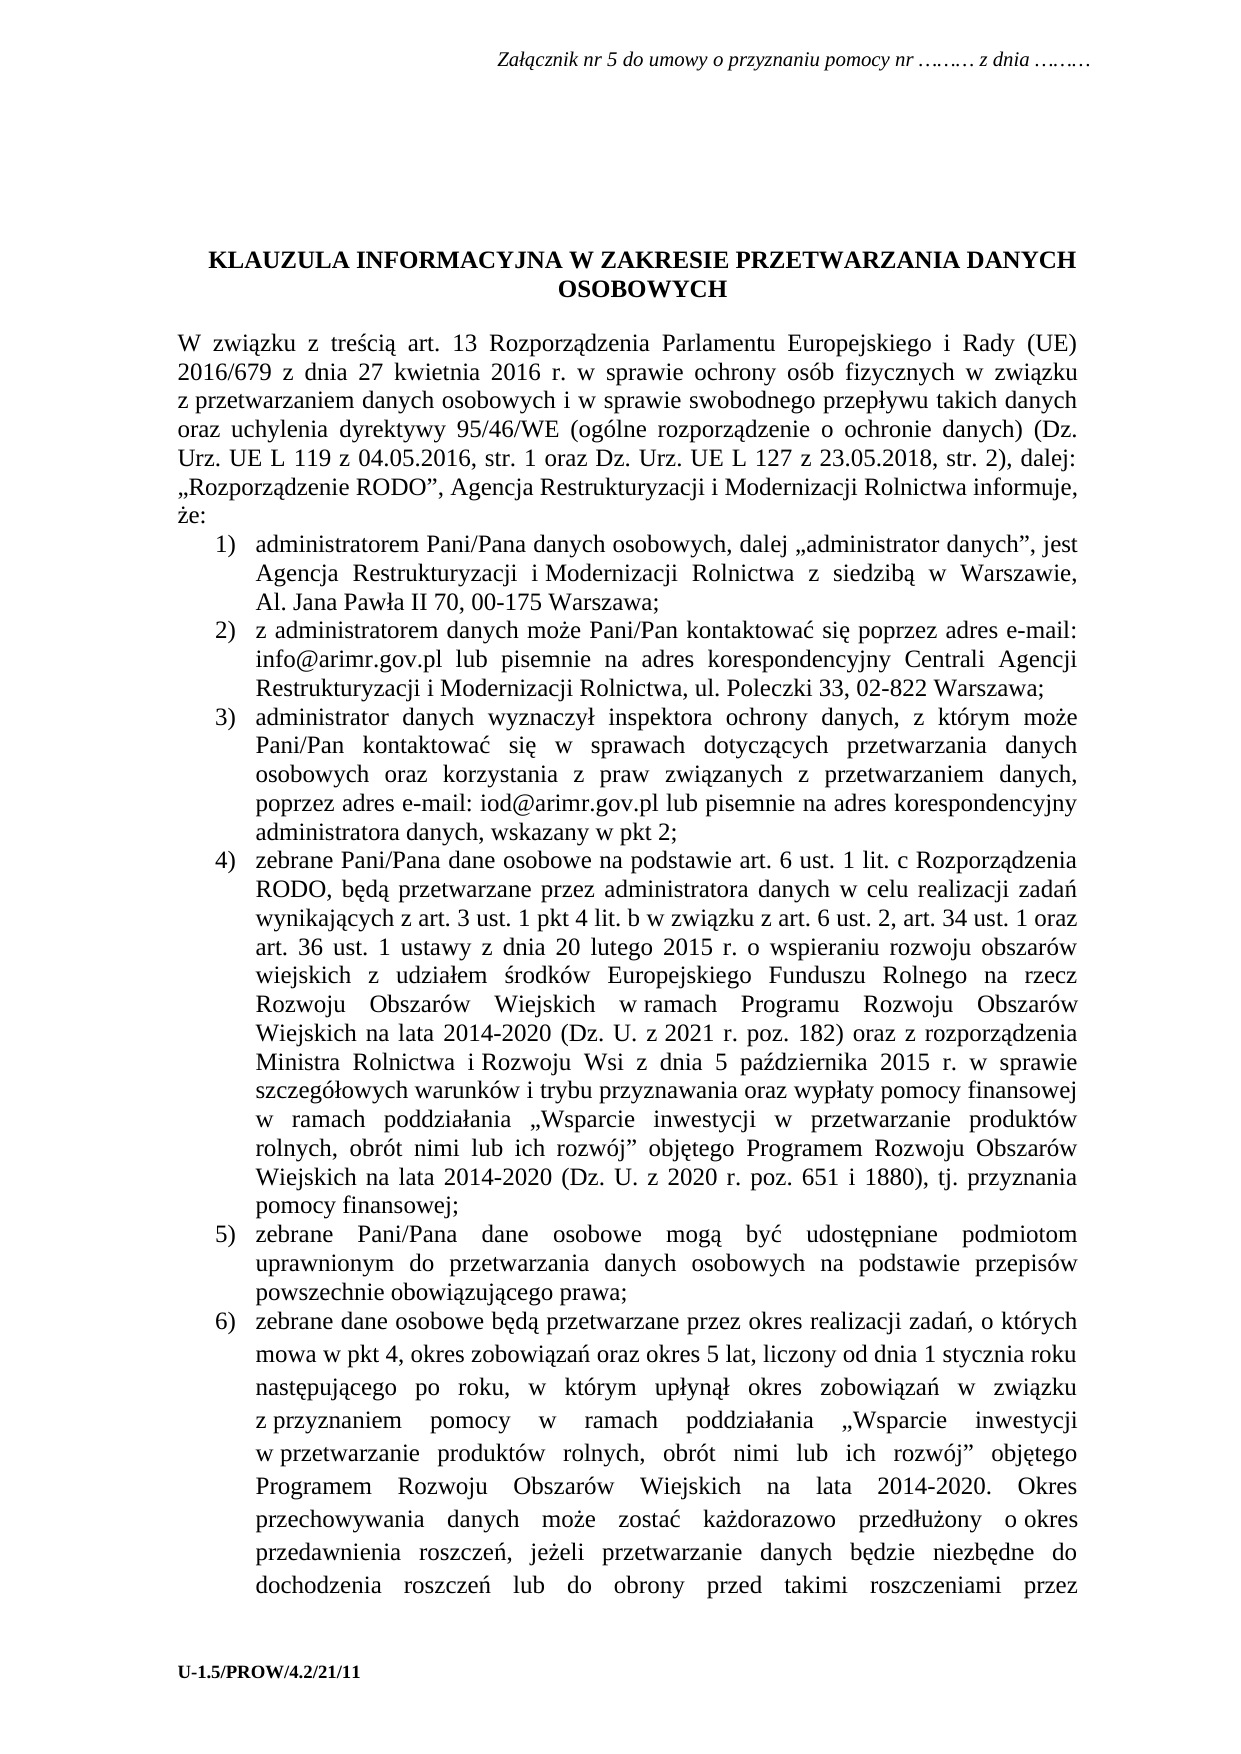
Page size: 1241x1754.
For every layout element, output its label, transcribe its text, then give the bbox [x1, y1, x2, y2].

text W związku z treścią art. 13 Rozporządzenia Parlamentu Europejskiego i Rady (UE) 2016/679 z dnia 27 kwietnia 2016 r. w sprawie ochrony osób fizycznych w związku z przetwarzaniem danych osobowych i w sprawie swobodnego przepływu takich danych oraz uchylenia dyrektywy 95/46/WE (ogólne rozporządzenie o ochronie danych) (Dz. Urz. UE L 119 z 04.05.2016, str. 1 oraz Dz. Urz. UE L 127 z 23.05.2018, str. 2), dalej: „Rozporządzenie RODO”, Agencja Restrukturyzacji i Modernizacji Rolnictwa informuje, że: [177, 328, 1078, 529]
list administrator danych wyznaczył inspektora ochrony danych, z którym może Pani/Pan kontaktować się w sprawach dotyczących przetwarzania danych osobowych oraz korzystania z praw związanych z przetwarzaniem danych, poprzez adres e-mail: iod@arimr.gov.pl lub pisemnie na adres korespondencyjny administratora danych, wskazany w pkt 2; [215, 702, 1078, 845]
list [215, 1306, 1078, 1599]
list z administratorem danych może Pani/Pan kontaktować się poprzez adres e-mail: info@arimr.gov.pl lub pisemnie na adres korespondencyjny Centrali Agencji Restrukturyzacji i Modernizacji Rolnictwa, ul. Poleczki 33, 02-822 Warszawa; [215, 615, 1078, 702]
list administratorem Pani/Pana danych osobowych, dalej „administrator danych”, jest Agencja Restrukturyzacji i Modernizacji Rolnictwa z siedzibą w Warszawie, Al. Jana Pawła II 70, 00-175 Warszawa; [215, 529, 1078, 615]
list zebrane Pani/Pana dane osobowe na podstawie art. 6 ust. 1 lit. c Rozporządzenia RODO, będą przetwarzane przez administratora danych w celu realizacji zadań wynikających z art. 3 ust. 1 pkt 4 lit. b w związku z art. 6 ust. 2, art. 34 ust. 1 oraz art. 36 ust. 1 ustawy z dnia 20 lutego 2015 r. o wspieraniu rozwoju obszarów wiejskich z udziałem środków Europejskiego Funduszu Rolnego na rzecz Rozwoju Obszarów Wiejskich w ramach Programu Rozwoju Obszarów Wiejskich na lata 2014-2020 (Dz. U. z 2021 r. poz. 182) oraz z rozporządzenia Ministra Rolnictwa i Rozwoju Wsi z dnia 5 października 2015 r. w sprawie szczegółowych warunków i trybu przyznawania oraz wypłaty pomocy finansowej w ramach poddziałania „Wsparcie inwestycji w przetwarzanie produktów rolnych, obrót nimi lub ich rozwój” objętego Programem Rozwoju Obszarów Wiejskich na lata 2014-2020 (Dz. U. z 2020 r. poz. 651 i 1880), tj. przyznania pomocy finansowej; [215, 845, 1078, 1219]
text KLAUZULA INFORMACYJNA W ZAKRESIE PRZETWARZANIA DANYCH OSOBOWYCH [177, 245, 1107, 303]
list zebrane Pani/Pana dane osobowe mogą być udostępniane podmiotom uprawnionym do przetwarzania danych osobowych na podstawie przepisów powszechnie obowiązującego prawa; [215, 1219, 1078, 1305]
